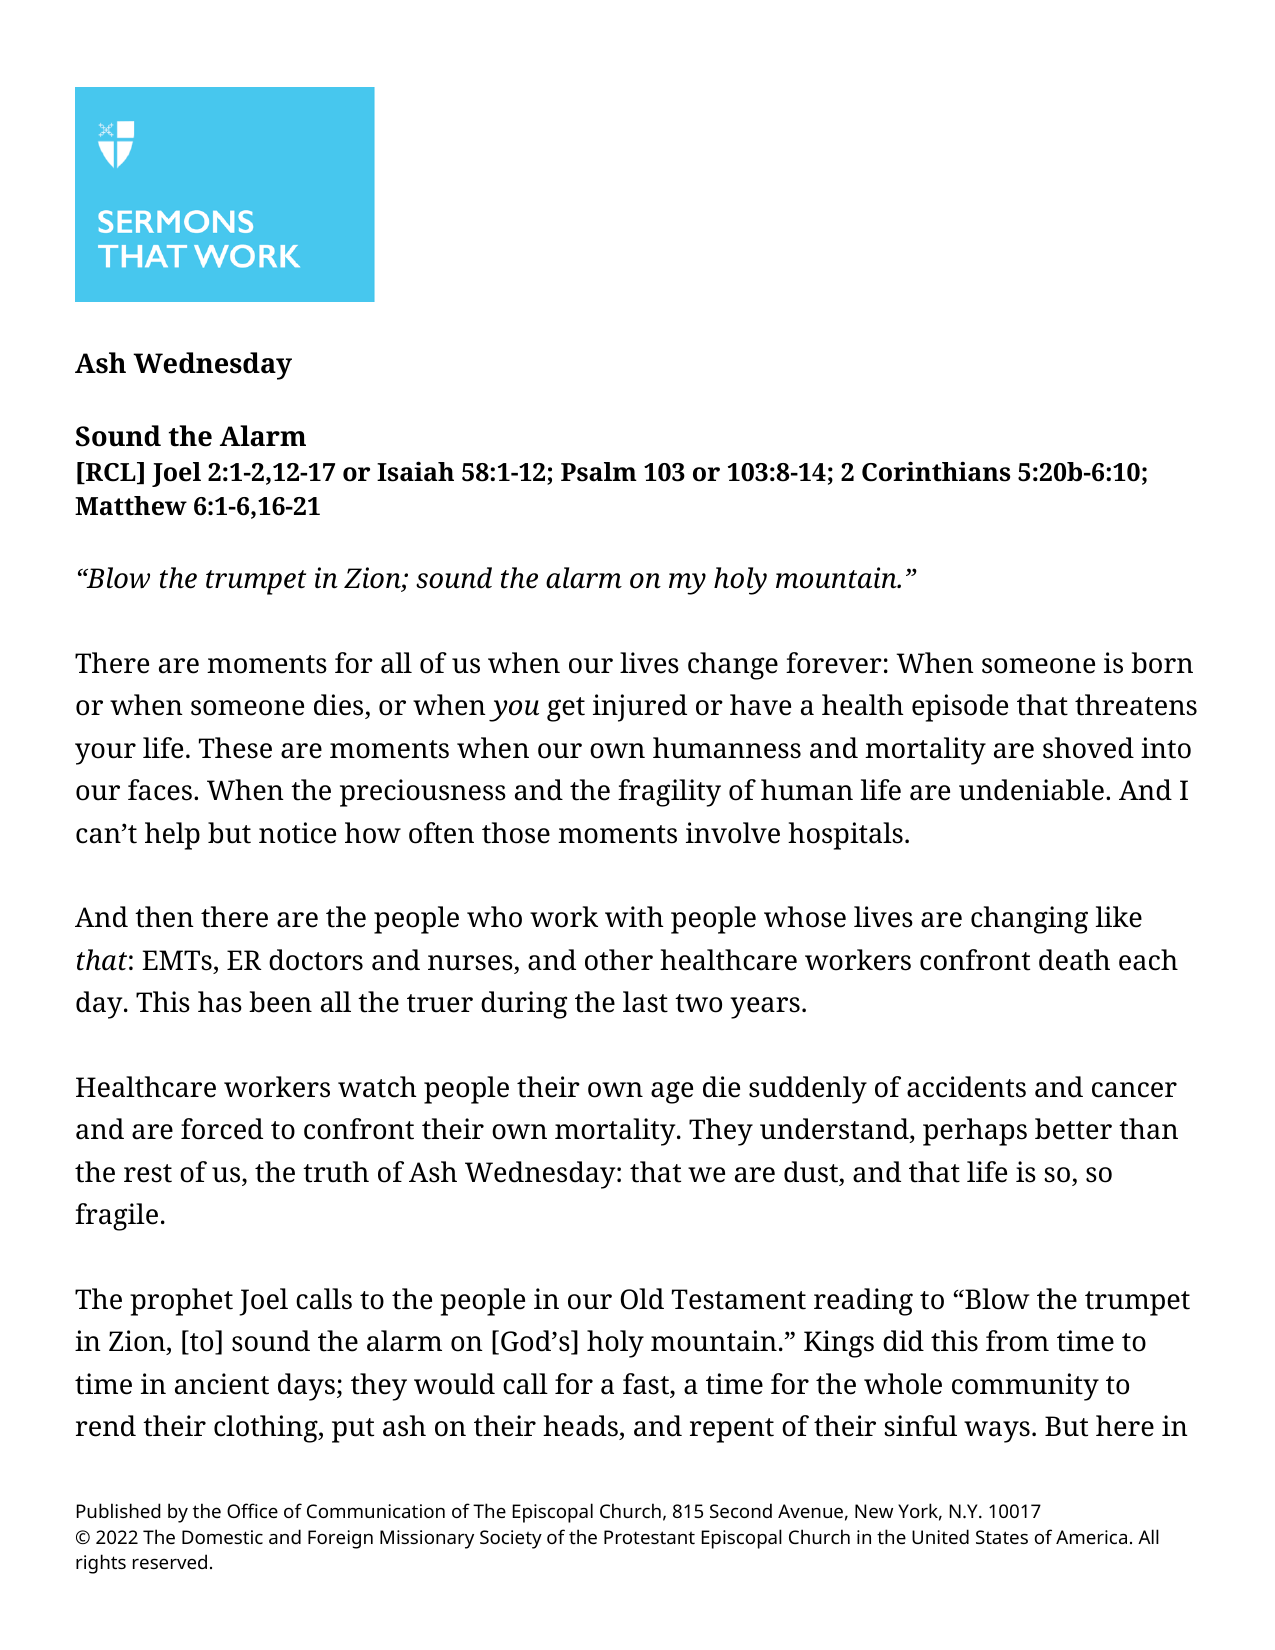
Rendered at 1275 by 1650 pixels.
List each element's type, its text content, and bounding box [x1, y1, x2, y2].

text Sound the Alarm [75, 418, 1200, 455]
text There are moments for all of us when our lives change forever: When someone is born or when someone dies, or when you get injured or have a health episode that threatens your life. These are moments when our own humanness and mortality are shoved into our faces. When the preciousness and the fragility of human life are undeniable. And I can’t help but notice how often those moments involve hospitals. [75, 644, 1200, 851]
text And then there are the people who work with people whose lives are changing like that: EMTs, ER doctors and nurses, and other healthcare workers confront death each day. This has been all the truer during the last two years. [75, 899, 1200, 1021]
text Ash Wednesday [75, 344, 1200, 381]
picture [75, 87, 375, 302]
text [RCL] Joel 2:1-2,12-17 or Isaiah 58:1-12; Psalm 103 or 103:8-14; 2 Corinthians 5:20b-6:10; Matthew 6:1-6,16-21 [75, 455, 1200, 523]
text “Blow the trumpet in Zion; sound the alarm on my holy mountain.” [75, 560, 1200, 597]
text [75, 1280, 1200, 1444]
text Healthcare workers watch people their own age die suddenly of accidents and cancer and are forced to confront their own mortality. They understand, perhaps better than the rest of us, the truth of Ash Wednesday: that we are dust, and that life is so, so fragile. [75, 1068, 1200, 1232]
